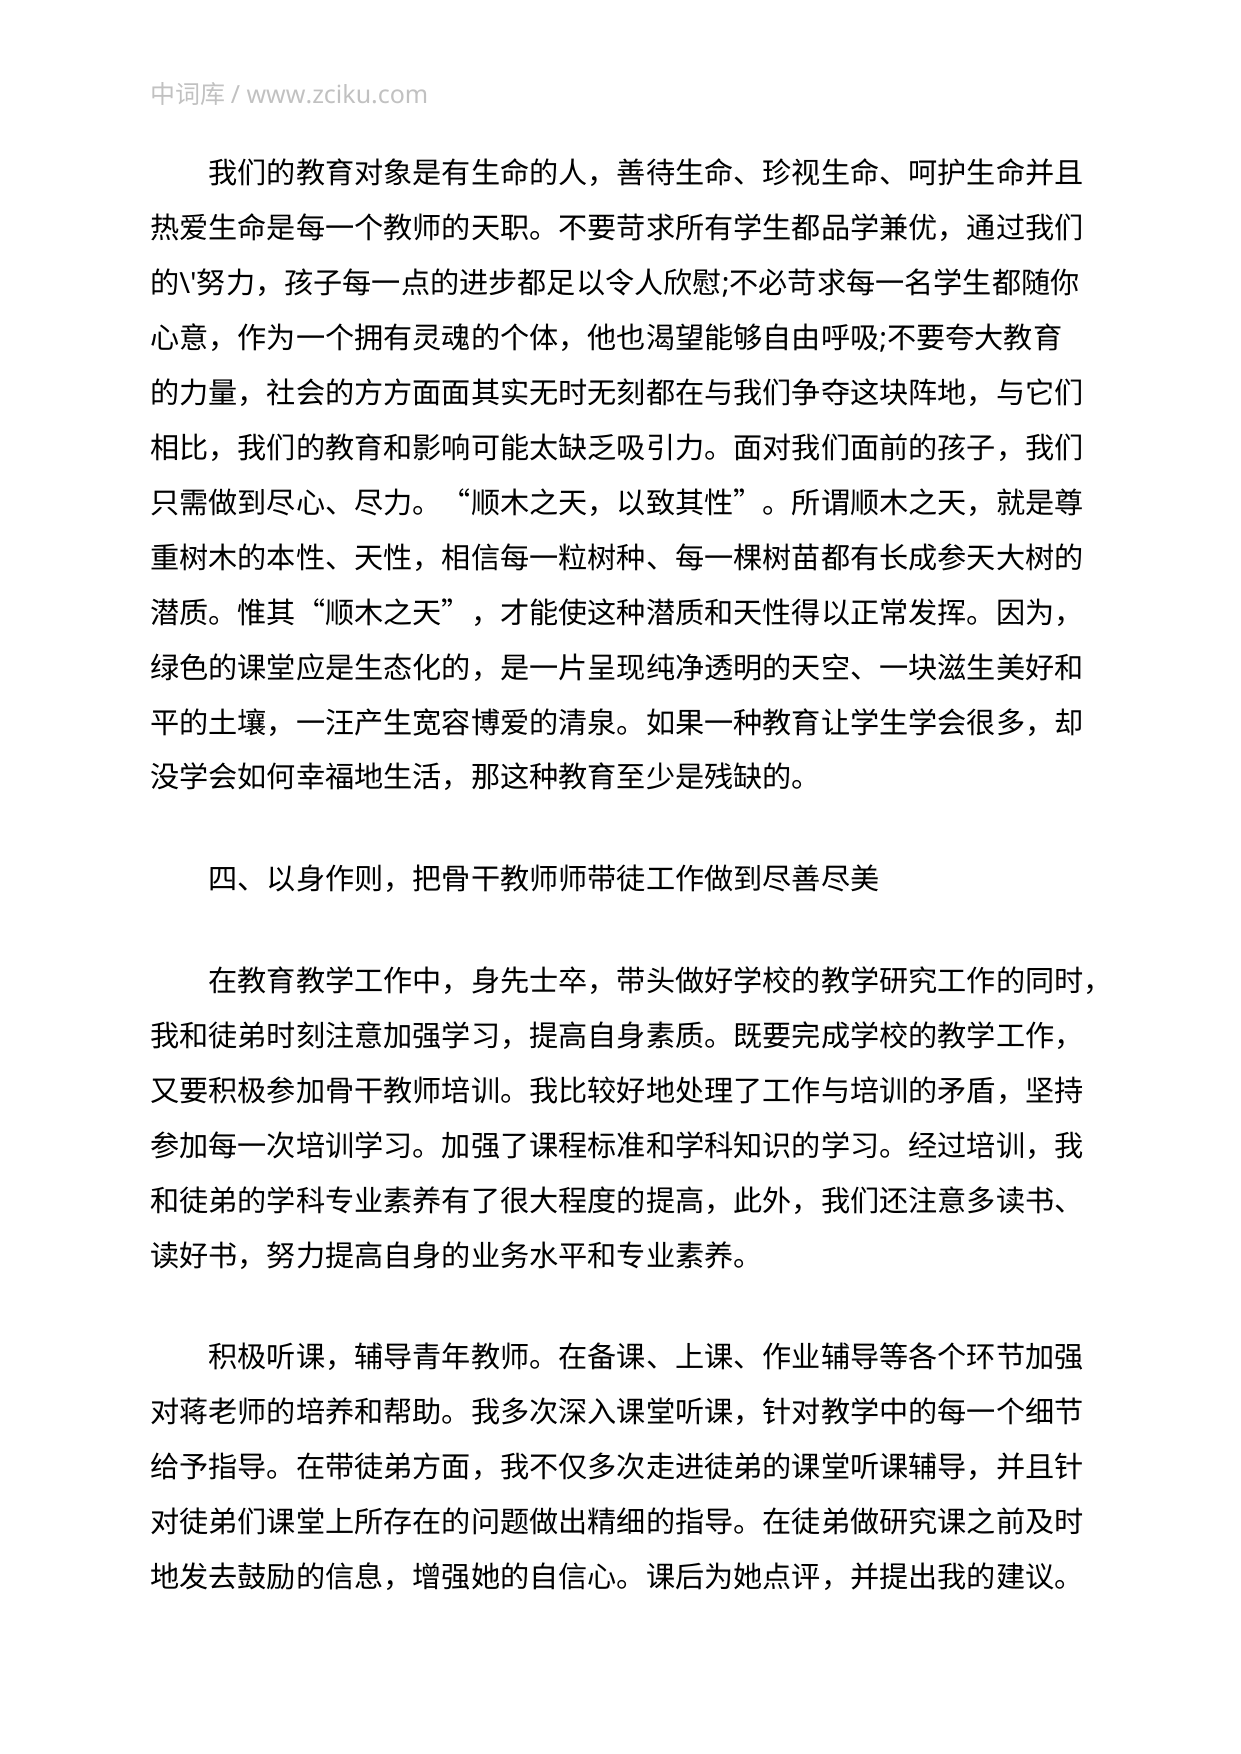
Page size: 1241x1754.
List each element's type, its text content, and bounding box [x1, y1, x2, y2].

text 我们的教育对象是有生命的人，善待生命、珍视生命、呵护生命并且热爱生命是每一个教师的天职。不要苛求所有学生都品学兼优，通过我们的\'努力，孩子每一点的进步都足以令人欣慰;不必苛求每一名学生都随你心意，作为一个拥有灵魂的个体，他也渴望能够自由呼吸;不要夸大教育的力量，社会的方方面面其实无时无刻都在与我们争夺这块阵地，与它们相比，我们的教育和影响可能太缺乏吸引力。面对我们面前的孩子，我们只需做到尽心、尽力。“顺木之天，以致其性”。所谓顺木之天，就是尊重树木的本性、天性，相信每一粒树种、每一棵树苗都有长成参天大树的潜质。惟其“顺木之天”，才能使这种潜质和天性得以正常发挥。因为，绿色的课堂应是生态化的，是一片呈现纯净透明的天空、一块滋生美好和平的土壤，一汪产生宽容博爱的清泉。如果一种教育让学生学会很多，却没学会如何幸福地生活，那这种教育至少是残缺的。 [150, 150, 1090, 796]
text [150, 1334, 1090, 1596]
text 在教育教学工作中，身先士卒，带头做好学校的教学研究工作的同时，我和徒弟时刻注意加强学习，提高自身素质。既要完成学校的教学工作，又要积极参加骨干教师培训。我比较好地处理了工作与培训的矛盾，坚持参加每一次培训学习。加强了课程标准和学科知识的学习。经过培训，我和徒弟的学科专业素养有了很大程度的提高，此外，我们还注意多读书、读好书，努力提高自身的业务水平和专业素养。 [150, 958, 1090, 1274]
text 四、以身作则，把骨干教师师带徒工作做到尽善尽美 [150, 856, 1090, 898]
